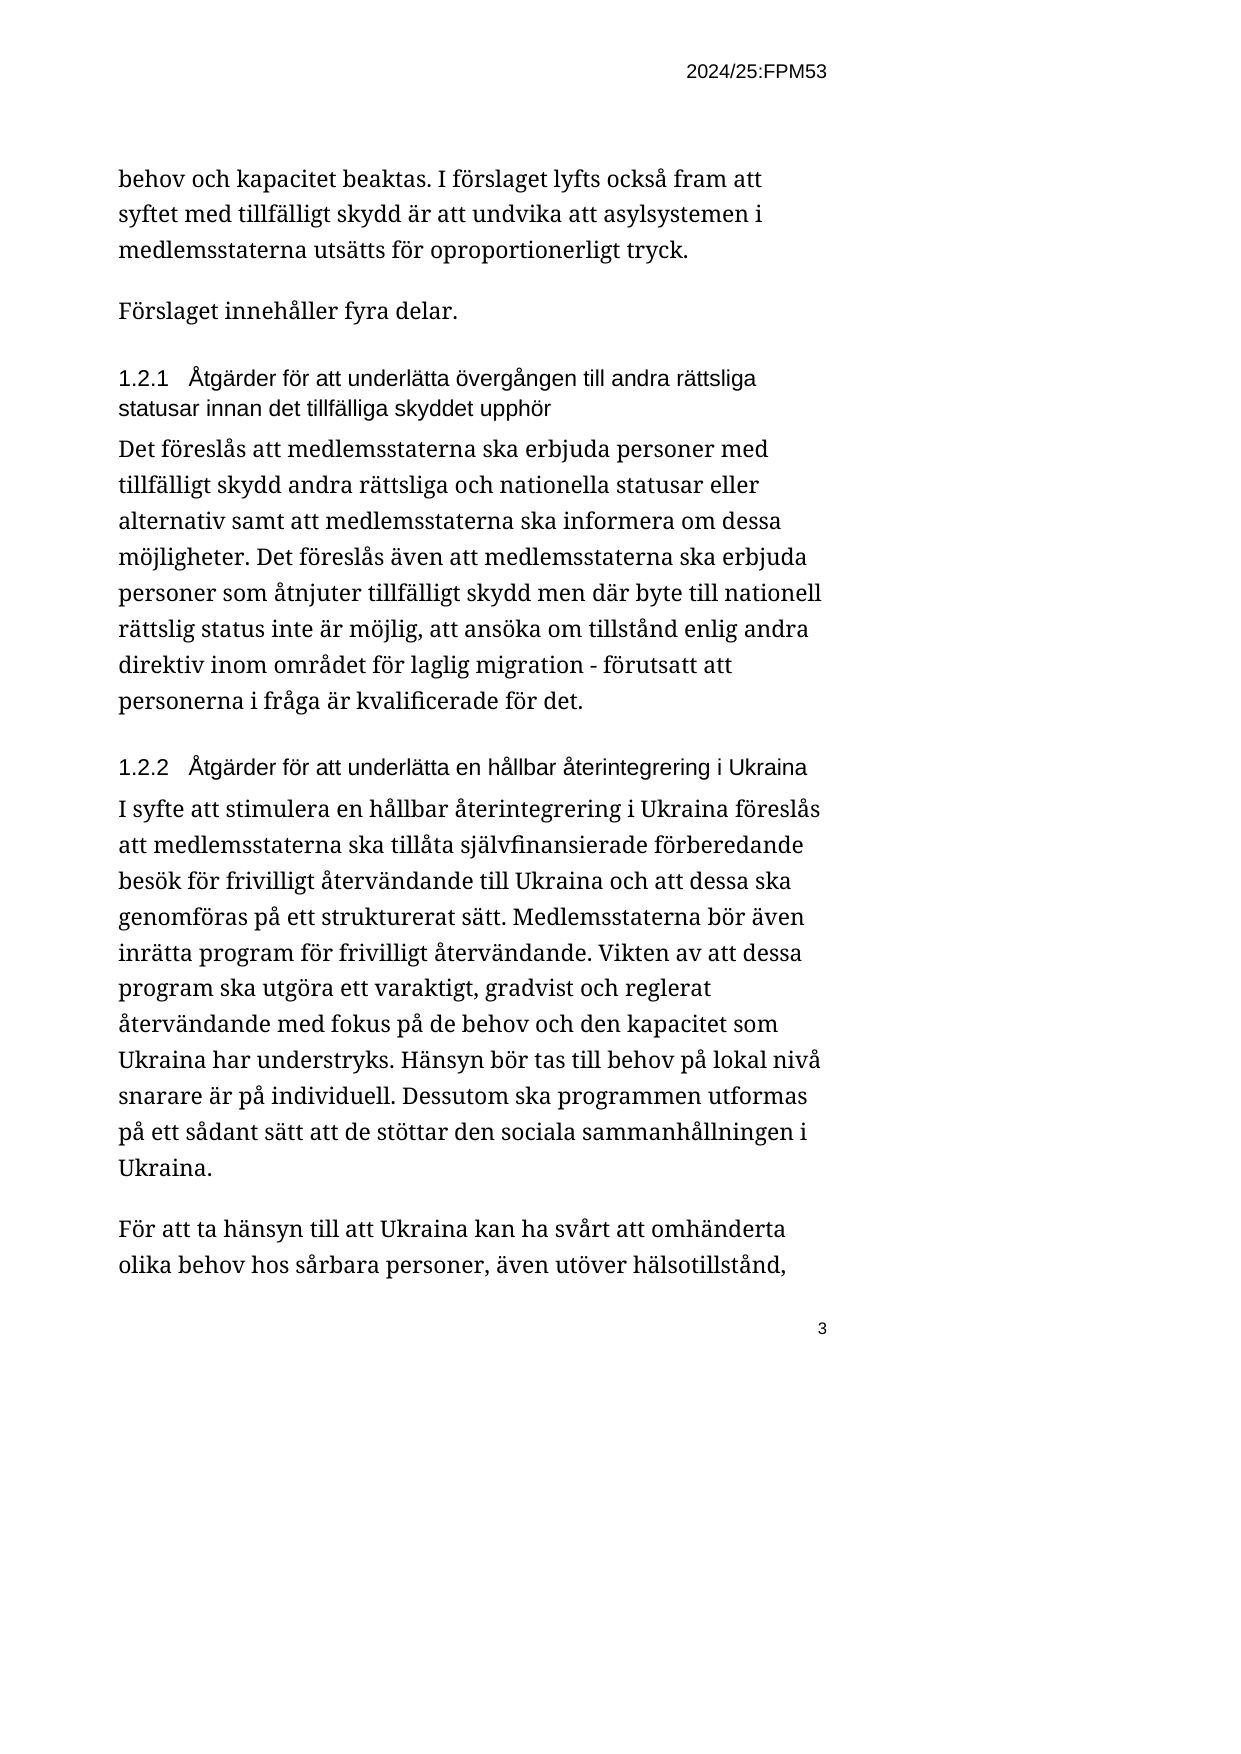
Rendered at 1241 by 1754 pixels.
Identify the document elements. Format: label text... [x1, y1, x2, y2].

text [118, 162, 827, 266]
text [118, 1213, 827, 1280]
text Förslaget innehåller fyra delar. [118, 295, 827, 327]
subtitle Åtgärder för att underlätta en hållbar återintegrering i Ukraina [118, 754, 827, 781]
text I syfte att stimulera en hållbar återintegrering i Ukraina föreslås att medlemsstaterna ska tillåta självfinansierade förberedande besök för frivilligt återvändande till Ukraina och att dessa ska genomföras på ett strukturerat sätt. Medlemsstaterna bör även inrätta program för frivilligt återvändande. Vikten av att dessa program ska utgöra ett varaktigt, gradvist och reglerat återvändande med fokus på de behov och den kapacitet som Ukraina har understryks. Hänsyn bör tas till behov på lokal nivå snarare är på individuell. Dessutom ska programmen utformas på ett sådant sätt att de stöttar den sociala sammanhållningen i Ukraina. [118, 793, 827, 1183]
text Det föreslås att medlemsstaterna ska erbjuda personer med tillfälligt skydd andra rättsliga och nationella statusar eller alternativ samt att medlemsstaterna ska informera om dessa möjligheter. Det föreslås även att medlemsstaterna ska erbjuda personer som åtnjuter tillfälligt skydd men där byte till nationell rättslig status inte är möjlig, att ansöka om tillstånd enlig andra direktiv inom området för laglig migration - förutsatt att personerna i fråga är kvalificerade för det. [118, 433, 827, 716]
subtitle Åtgärder för att underlätta övergången till andra rättsliga statusar innan det tillfälliga skyddet upphör [118, 364, 827, 421]
